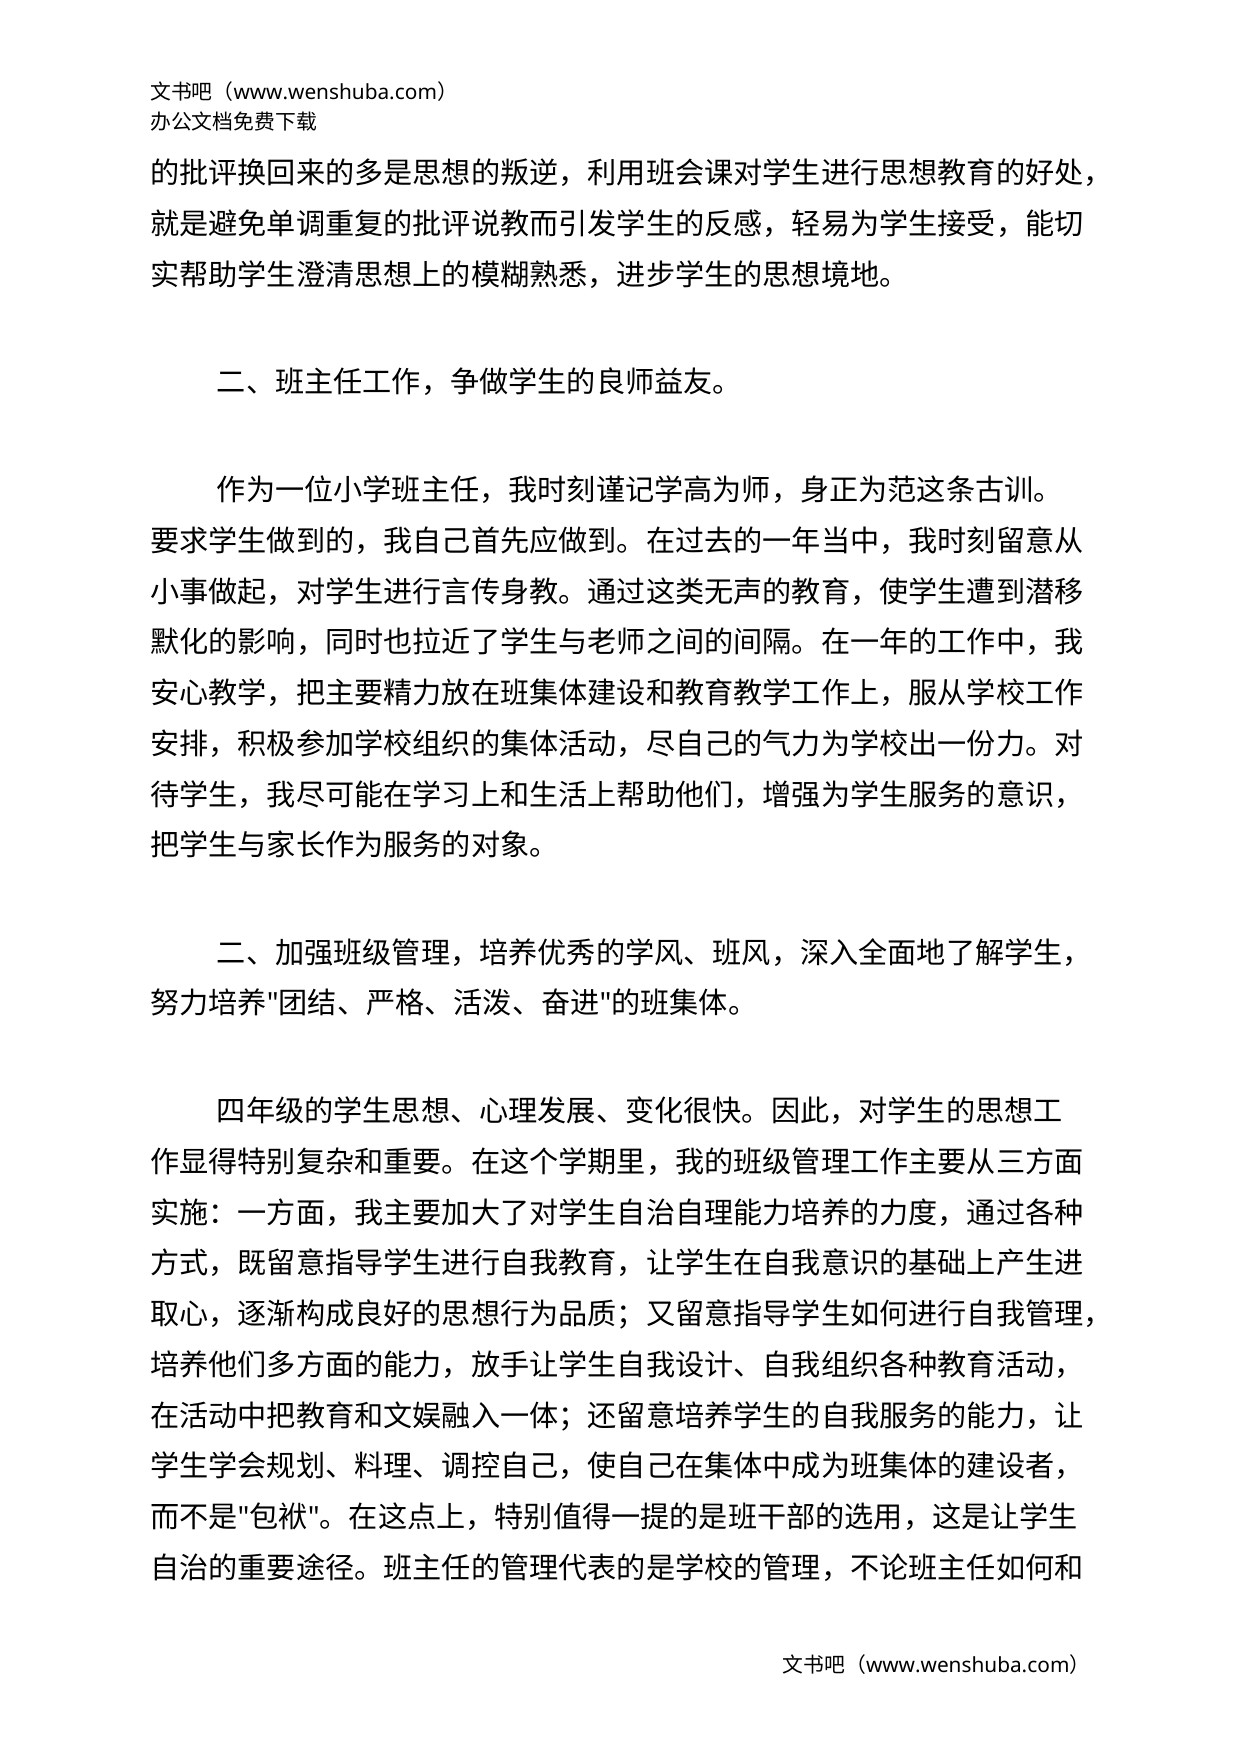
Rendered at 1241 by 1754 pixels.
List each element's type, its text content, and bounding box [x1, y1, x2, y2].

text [150, 150, 1090, 294]
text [150, 1088, 1090, 1587]
text 作为一位小学班主任，我时刻谨记学高为师，身正为范这条古训。要求学生做到的，我自己首先应做到。在过去的一年当中，我时刻留意从小事做起，对学生进行言传身教。通过这类无声的教育，使学生遭到潜移默化的影响，同时也拉近了学生与老师之间的间隔。在一年的工作中，我安心教学，把主要精力放在班集体建设和教育教学工作上，服从学校工作安排，积极参加学校组织的集体活动，尽自己的气力为学校出一份力。对待学生，我尽可能在学习上和生活上帮助他们，增强为学生服务的意识，把学生与家长作为服务的对象。 [150, 467, 1090, 864]
text 二、班主任工作，争做学生的良师益友。 [150, 359, 1090, 401]
text 二、加强班级管理，培养优秀的学风、班风，深入全面地了解学生，努力培养"团结、严格、活泼、奋进"的班集体。 [150, 929, 1090, 1022]
